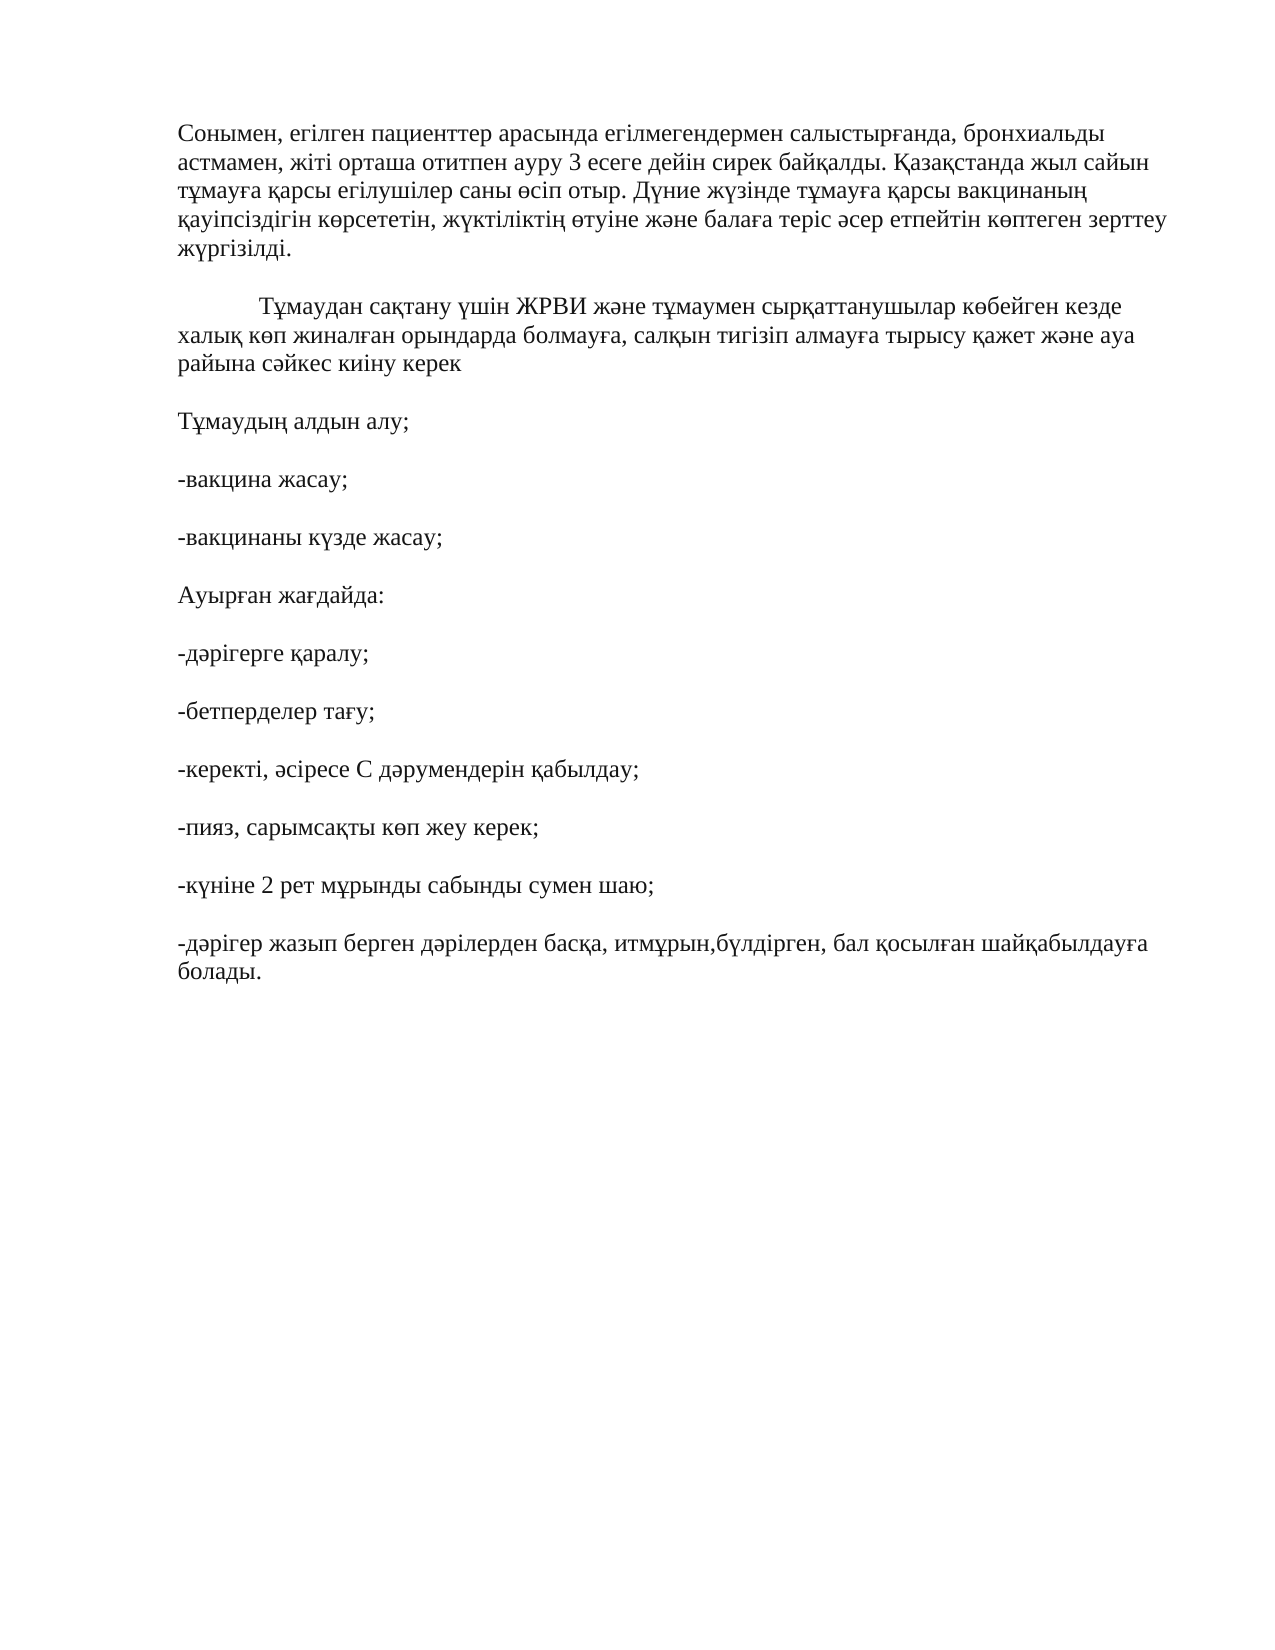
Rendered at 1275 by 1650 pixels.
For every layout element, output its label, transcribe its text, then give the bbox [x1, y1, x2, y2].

text -вакцинаны күзде жасау; [177, 522, 1186, 551]
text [177, 118, 1186, 262]
text -бетперделер тағу; [177, 696, 1186, 725]
text Ауырған жағдайда: [177, 580, 1186, 609]
text -күніне 2 рет мұрынды сабынды сумен шаю; [177, 870, 1186, 898]
text -пияз, сарымсақты көп жеу керек; [177, 812, 1186, 841]
text -вакцина жасау; [177, 464, 1186, 493]
text -керекті, әсіресе С дәрумендерін қабылдау; [177, 754, 1186, 783]
text Тұмаудың алдын алу; [177, 406, 1186, 435]
text Тұмаудан сақтану үшін ЖРВИ және тұмаумен сырқаттанушылар көбейген кезде халық көп жиналған орындарда болмауға, салқын тигізіп алмауға тырысу қажет және ауа райына сәйкес киіну керек [177, 291, 1186, 377]
text -дәрігерге қаралу; [177, 638, 1186, 667]
text -дәрігер жазып берген дәрілерден басқа, итмұрын,бүлдірген, бал қосылған шайқабылдауға болады. [177, 928, 1186, 985]
